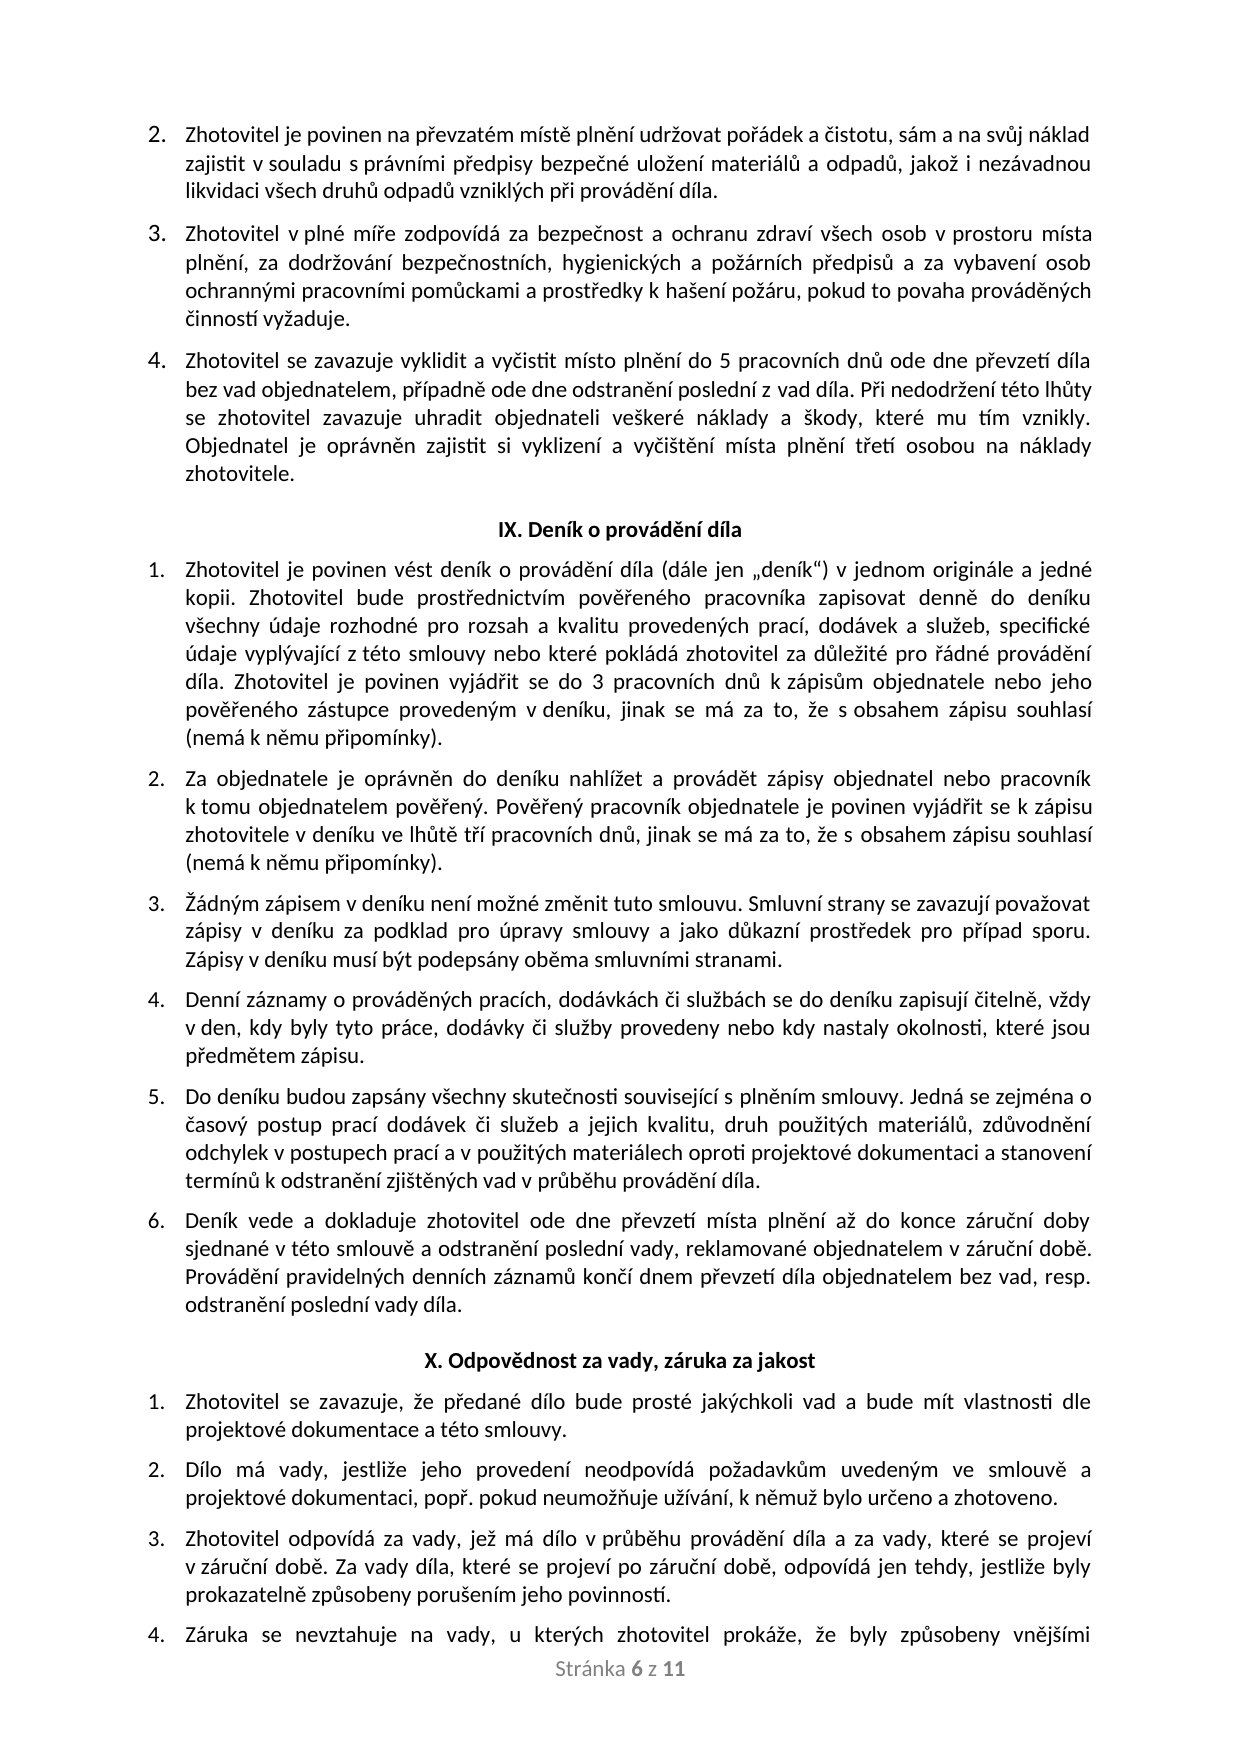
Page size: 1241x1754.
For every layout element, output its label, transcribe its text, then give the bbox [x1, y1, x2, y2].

list Zhotovitel odpovídá za vady, jež má dílo v průběhu provádění díla a za vady, které se projeví v záruční době. Za vady díla, které se projeví po záruční době, odpovídá jen tehdy, jestliže byly prokazatelně způsobeny porušením jeho povinností. [148, 1524, 1093, 1608]
list Za objednatele je oprávněn do deníku nahlížet a provádět zápisy objednatel nebo pracovník k tomu objednatelem pověřený. Pověřený pracovník objednatele je povinen vyjádřit se k zápisu zhotovitele v deníku ve lhůtě tří pracovních dnů, jinak se má za to, že s obsahem zápisu souhlasí (nemá k němu připomínky). [148, 764, 1093, 876]
text IX. Deník o provádění díla [148, 515, 1093, 543]
list Zhotovitel v plné míře zodpovídá za bezpečnost a ochranu zdraví všech osob v prostoru místa plnění, za dodržování bezpečnostních, hygienických a požárních předpisů a za vybavení osob ochrannými pracovními pomůckami a prostředky k hašení požáru, pokud to povaha prováděných činností vyžaduje. [148, 217, 1093, 332]
list Žádným zápisem v deníku není možné změnit tuto smlouvu. Smluvní strany se zavazují považovat zápisy v deníku za podklad pro úpravy smlouvy a jako důkazní prostředek pro případ sporu. Zápisy v deníku musí být podepsány oběma smluvními stranami. [148, 889, 1093, 973]
list Denní záznamy o prováděných pracích, dodávkách či službách se do deníku zapisují čitelně, vždy v den, kdy byly tyto práce, dodávky či služby provedeny nebo kdy nastaly okolnosti, které jsou předmětem zápisu. [148, 985, 1093, 1069]
list Deník vede a dokladuje zhotovitel ode dne převzetí místa plnění až do konce záruční doby sjednané v této smlouvě a odstranění poslední vady, reklamované objednatelem v záruční době. Provádění pravidelných denních záznamů končí dnem převzetí díla objednatelem bez vad, resp. odstranění poslední vady díla. [148, 1206, 1093, 1318]
list Do deníku budou zapsány všechny skutečnosti související s plněním smlouvy. Jedná se zejména o časový postup prací dodávek či služeb a jejich kvalitu, druh použitých materiálů, zdůvodnění odchylek v postupech prací a v použitých materiálech oproti projektové dokumentaci a stanovení termínů k odstranění zjištěných vad v průběhu provádění díla. [148, 1082, 1093, 1194]
text X. Odpovědnost za vady, záruka za jakost [148, 1346, 1093, 1374]
list Zhotovitel je povinen na převzatém místě plnění udržovat pořádek a čistotu, sám a na svůj náklad zajistit v souladu s právními předpisy bezpečné uložení materiálů a odpadů, jakož i nezávadnou likvidaci všech druhů odpadů vzniklých při provádění díla. [148, 118, 1093, 205]
list Dílo má vady, jestliže jeho provedení neodpovídá požadavkům uvedeným ve smlouvě a projektové dokumentaci, popř. pokud neumožňuje užívání, k němuž bylo určeno a zhotoveno. [148, 1456, 1093, 1512]
list Zhotovitel se zavazuje, že předané dílo bude prosté jakýchkoli vad a bude mít vlastnosti dle projektové dokumentace a této smlouvy. [148, 1387, 1093, 1443]
list Zhotovitel se zavazuje vyklidit a vyčistit místo plnění do 5 pracovních dnů ode dne převzetí díla bez vad objednatelem, případně ode dne odstranění poslední z vad díla. Při nedodržení této lhůty se zhotovitel zavazuje uhradit objednateli veškeré náklady a škody, které mu tím vznikly. Objednatel je oprávněn zajistit si vyklizení a vyčištění místa plnění třetí osobou na náklady zhotovitele. [148, 344, 1093, 487]
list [148, 1621, 1093, 1649]
list Zhotovitel je povinen vést deník o provádění díla (dále jen „deník“) v jednom originále a jedné kopii. Zhotovitel bude prostřednictvím pověřeného pracovníka zapisovat denně do deníku všechny údaje rozhodné pro rozsah a kvalitu provedených prací, dodávek a služeb, specifické údaje vyplývající z této smlouvy nebo které pokládá zhotovitel za důležité pro řádné provádění díla. Zhotovitel je povinen vyjádřit se do 3 pracovních dnů k zápisům objednatele nebo jeho pověřeného zástupce provedeným v deníku, jinak se má za to, že s obsahem zápisu souhlasí (nemá k němu připomínky). [148, 555, 1093, 752]
